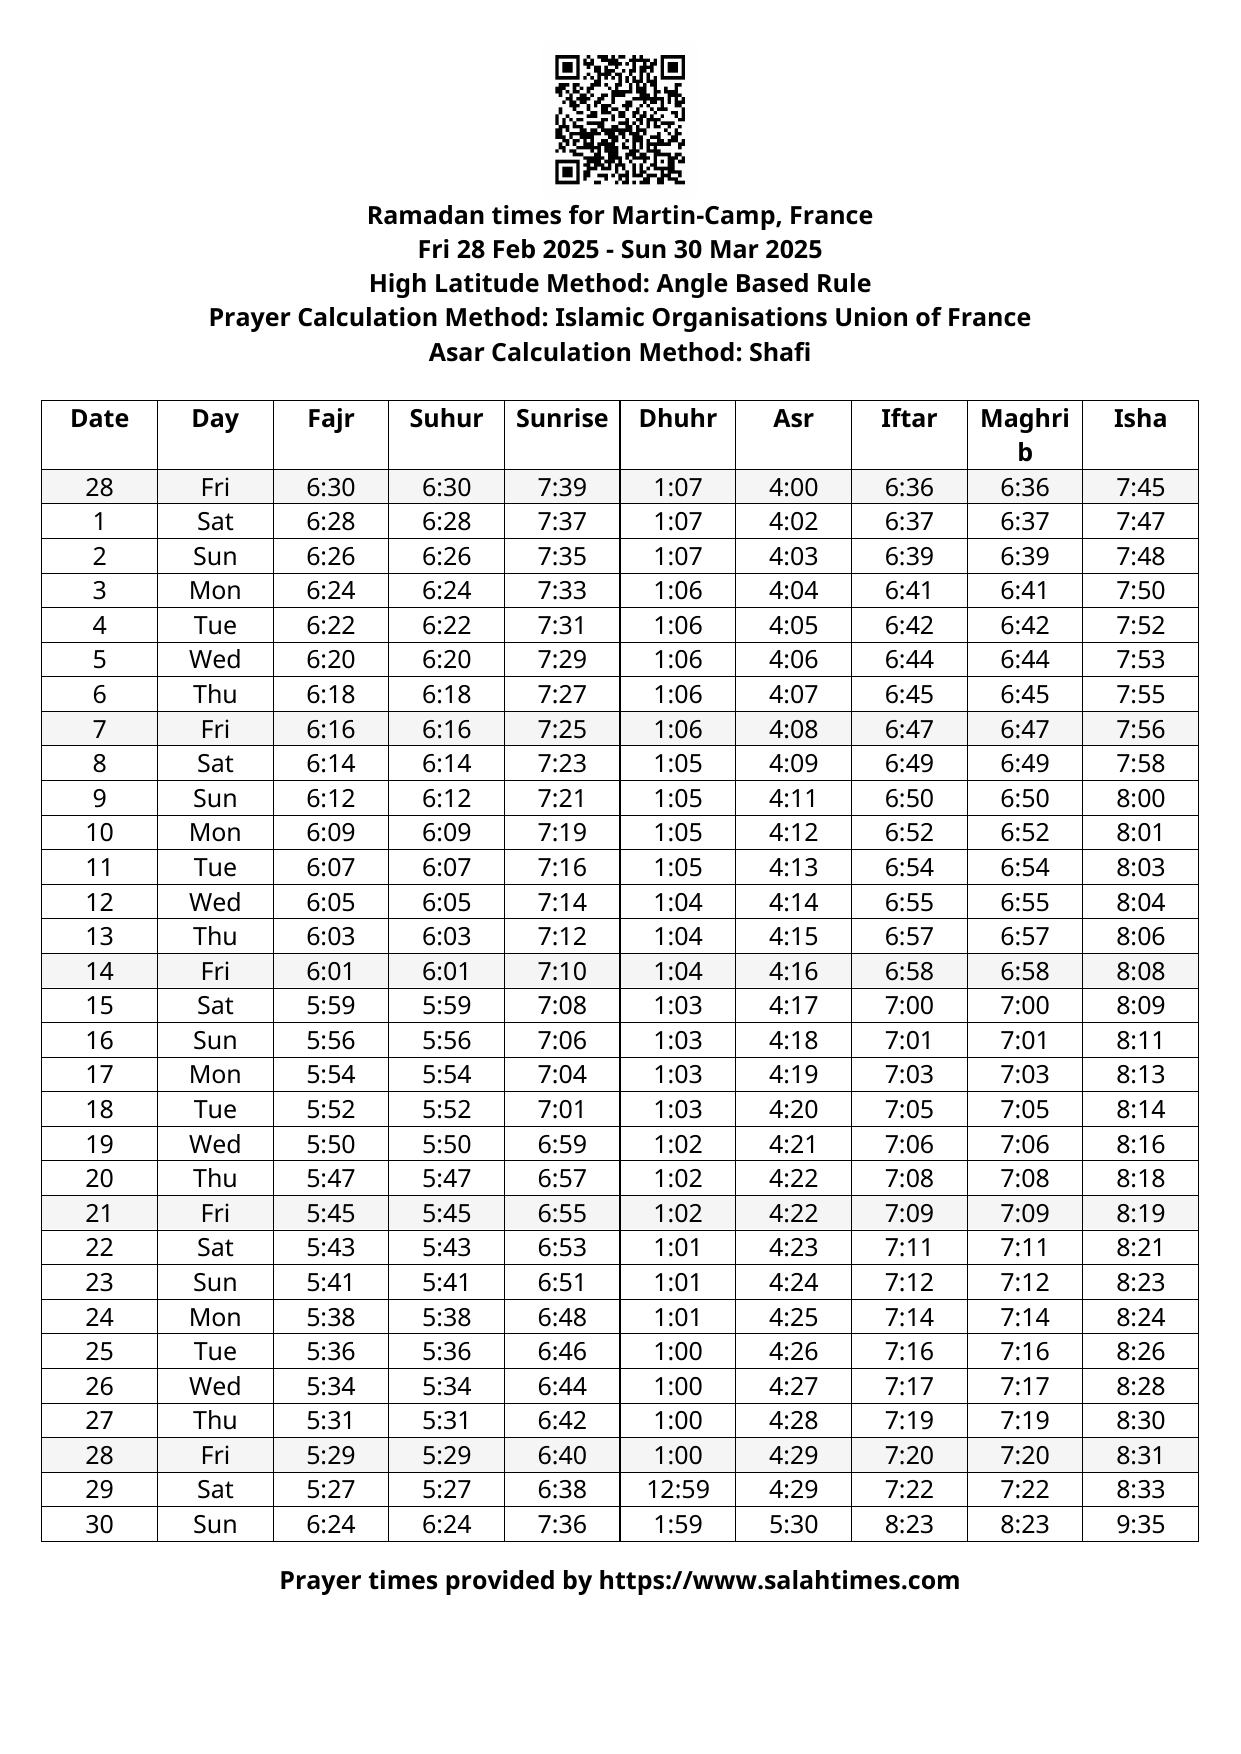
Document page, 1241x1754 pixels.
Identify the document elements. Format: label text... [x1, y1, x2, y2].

table_cell Sat [158, 1473, 273, 1506]
table_header Fajr [274, 401, 388, 469]
table_cell 4:27 [736, 1369, 851, 1402]
table_cell 4:00 [736, 470, 851, 503]
table_cell 6:44 [505, 1369, 619, 1402]
table_cell 6:12 [274, 781, 388, 814]
table_cell 6:07 [274, 850, 388, 884]
table_cell 1:59 [621, 1507, 735, 1541]
table_cell 1:00 [621, 1369, 735, 1402]
table_cell 5:29 [389, 1438, 504, 1472]
table_cell 6:26 [389, 539, 504, 572]
table_cell 6:24 [389, 574, 504, 607]
table_cell 6:47 [852, 712, 967, 745]
text High Latitude Method: Angle Based Rule [42, 266, 1198, 300]
table_cell Fri [158, 712, 273, 745]
table_cell 8:14 [1083, 1092, 1198, 1126]
table_cell 1:05 [621, 781, 735, 814]
table_header Asr [736, 401, 851, 469]
table_cell 5:45 [274, 1196, 388, 1229]
table_cell 6:01 [389, 954, 504, 987]
table_cell 8:24 [1083, 1300, 1198, 1333]
table_cell 10 [42, 816, 157, 849]
text Ramadan times for Martin-Camp, France [42, 198, 1198, 232]
table_cell 8:26 [1083, 1334, 1198, 1368]
table_cell Thu [158, 1404, 273, 1437]
table_cell 6:41 [852, 574, 967, 607]
table_cell 1:06 [621, 677, 735, 711]
table_cell 1:02 [621, 1127, 735, 1160]
table_cell 5:27 [274, 1473, 388, 1506]
table_cell 4:22 [736, 1196, 851, 1229]
table_cell 6:39 [968, 539, 1082, 572]
table_cell 6:14 [274, 746, 388, 780]
table_cell 1:06 [621, 712, 735, 745]
table_cell 7:00 [968, 989, 1082, 1022]
table_cell 5:41 [389, 1265, 504, 1299]
table_cell 7:31 [505, 608, 619, 642]
table_cell 28 [42, 470, 157, 503]
table_cell 7:17 [968, 1369, 1082, 1402]
table_cell 8:23 [852, 1507, 967, 1541]
table_cell 5:56 [389, 1023, 504, 1057]
table_cell 7:25 [505, 712, 619, 745]
table_cell 8:28 [1083, 1369, 1198, 1402]
table_cell 6:58 [852, 954, 967, 987]
table_cell 4:04 [736, 574, 851, 607]
table_cell 26 [42, 1369, 157, 1402]
table_cell 19 [42, 1127, 157, 1160]
table_cell 1:03 [621, 1023, 735, 1057]
table_cell 7:00 [852, 989, 967, 1022]
table_cell Fri [158, 954, 273, 987]
table_cell 7:16 [968, 1334, 1082, 1368]
table_cell 4:26 [736, 1334, 851, 1368]
table_cell 6:44 [968, 643, 1082, 676]
table_cell 7:27 [505, 677, 619, 711]
table_cell Sun [158, 781, 273, 814]
table_cell 7:09 [968, 1196, 1082, 1229]
table_cell 9:35 [1083, 1507, 1198, 1541]
table_cell 5:34 [274, 1369, 388, 1402]
table_cell Sun [158, 539, 273, 572]
table_cell 7:58 [1083, 746, 1198, 780]
table_cell 7:01 [505, 1092, 619, 1126]
table_cell 29 [42, 1473, 157, 1506]
table_cell Thu [158, 1161, 273, 1195]
table_cell 21 [42, 1196, 157, 1229]
table_cell 11 [42, 850, 157, 884]
table_cell 8:31 [1083, 1438, 1198, 1472]
table_cell 13 [42, 919, 157, 953]
table_cell Sun [158, 1023, 273, 1057]
table_cell 5:45 [389, 1196, 504, 1229]
table_cell 4 [42, 608, 157, 642]
table_cell Sat [158, 1231, 273, 1264]
table_cell 3 [42, 574, 157, 607]
table_cell 4:15 [736, 919, 851, 953]
table_cell 7:36 [505, 1507, 619, 1541]
table_cell 4:13 [736, 850, 851, 884]
table_cell 4:08 [736, 712, 851, 745]
table_cell 8:06 [1083, 919, 1198, 953]
table_cell 6:18 [274, 677, 388, 711]
table_cell 5:50 [274, 1127, 388, 1160]
table_cell 7:12 [852, 1265, 967, 1299]
table_cell 7 [42, 712, 157, 745]
table_header Dhuhr [621, 401, 735, 469]
table_cell 7:29 [505, 643, 619, 676]
table_cell 7:20 [968, 1438, 1082, 1472]
table_cell 5 [42, 643, 157, 676]
table_cell Tue [158, 850, 273, 884]
table_cell 7:48 [1083, 539, 1198, 572]
table_cell 6:54 [852, 850, 967, 884]
table_cell 7:14 [505, 885, 619, 918]
table_cell 6:38 [505, 1473, 619, 1506]
table_cell 5:43 [274, 1231, 388, 1264]
table_cell 7:20 [852, 1438, 967, 1472]
text Asar Calculation Method: Shafi [42, 334, 1198, 368]
table_cell 6:30 [389, 470, 504, 503]
table_cell 7:09 [852, 1196, 967, 1229]
table_cell 6:52 [968, 816, 1082, 849]
table_cell 7:03 [852, 1058, 967, 1091]
text Prayer times provided by https://www.salahtimes.com [42, 1563, 1198, 1597]
table_cell 7:03 [968, 1058, 1082, 1091]
table_cell 7:53 [1083, 643, 1198, 676]
table_cell 1:07 [621, 504, 735, 538]
table_cell 4:16 [736, 954, 851, 987]
table_cell 8:33 [1083, 1473, 1198, 1506]
table_header Sunrise [505, 401, 619, 469]
table_cell 2 [42, 539, 157, 572]
table_cell 5:31 [274, 1404, 388, 1437]
table_cell 5:54 [389, 1058, 504, 1091]
table_cell 4:19 [736, 1058, 851, 1091]
table_cell 6:24 [274, 574, 388, 607]
table_cell 6:59 [505, 1127, 619, 1160]
table_cell 7:06 [968, 1127, 1082, 1160]
table_cell 6:57 [852, 919, 967, 953]
table_cell 14 [42, 954, 157, 987]
table_cell 6:24 [274, 1507, 388, 1541]
table_cell 4:28 [736, 1404, 851, 1437]
table_cell 7:01 [852, 1023, 967, 1057]
table_cell 5:36 [274, 1334, 388, 1368]
table_cell 5:31 [389, 1404, 504, 1437]
table_cell 1:03 [621, 1092, 735, 1126]
table_cell 6:41 [968, 574, 1082, 607]
table_cell 6:12 [389, 781, 504, 814]
table_cell 25 [42, 1334, 157, 1368]
table_cell 7:11 [968, 1231, 1082, 1264]
table_cell 7:21 [505, 781, 619, 814]
table_cell 4:18 [736, 1023, 851, 1057]
table_cell 7:37 [505, 504, 619, 538]
table_cell 1:04 [621, 954, 735, 987]
table_cell 1:04 [621, 919, 735, 953]
table_cell 6:57 [505, 1161, 619, 1195]
table_cell 1:01 [621, 1265, 735, 1299]
table_cell 8:19 [1083, 1196, 1198, 1229]
table_cell 4:02 [736, 504, 851, 538]
table_cell 7:19 [968, 1404, 1082, 1437]
table_cell 6:40 [505, 1438, 619, 1472]
table_cell 8:09 [1083, 989, 1198, 1022]
table_cell 8:03 [1083, 850, 1198, 884]
table_cell 6:37 [968, 504, 1082, 538]
table_cell 4:12 [736, 816, 851, 849]
table_cell 4:23 [736, 1231, 851, 1264]
table_cell Thu [158, 677, 273, 711]
table_cell 16 [42, 1023, 157, 1057]
table_cell 7:12 [505, 919, 619, 953]
table_cell 1:03 [621, 989, 735, 1022]
table_cell 6:47 [968, 712, 1082, 745]
table_cell 4:22 [736, 1161, 851, 1195]
table_cell 6:55 [968, 885, 1082, 918]
text Prayer Calculation Method: Islamic Organisations Union of France [42, 300, 1198, 334]
table_cell Wed [158, 643, 273, 676]
table_cell 6:01 [274, 954, 388, 987]
table_cell 6:45 [968, 677, 1082, 711]
table_cell 12 [42, 885, 157, 918]
table_cell 18 [42, 1092, 157, 1126]
table_cell 7:45 [1083, 470, 1198, 503]
table_cell 7:16 [852, 1334, 967, 1368]
table_cell 6:03 [274, 919, 388, 953]
table_cell 7:50 [1083, 574, 1198, 607]
table_cell 6:20 [389, 643, 504, 676]
table_cell 4:17 [736, 989, 851, 1022]
table_cell 7:05 [968, 1092, 1082, 1126]
table_cell 4:14 [736, 885, 851, 918]
table_cell Mon [158, 1058, 273, 1091]
table_cell 6:42 [968, 608, 1082, 642]
table_cell 15 [42, 989, 157, 1022]
table_cell 12:59 [621, 1473, 735, 1506]
table_cell 7:22 [852, 1473, 967, 1506]
table_cell 1:05 [621, 816, 735, 849]
table_header Day [158, 401, 273, 469]
table_cell 6:49 [852, 746, 967, 780]
table_cell 8:23 [1083, 1265, 1198, 1299]
table_cell 6:50 [852, 781, 967, 814]
picture [542, 41, 699, 198]
table_cell 8:04 [1083, 885, 1198, 918]
table_cell 4:21 [736, 1127, 851, 1160]
table_cell 7:22 [968, 1473, 1082, 1506]
table_cell 6:09 [274, 816, 388, 849]
table_cell 7:52 [1083, 608, 1198, 642]
table_cell 5:59 [389, 989, 504, 1022]
table_cell 5:30 [736, 1507, 851, 1541]
table_cell 1:06 [621, 574, 735, 607]
table_cell 5:36 [389, 1334, 504, 1368]
table_cell 6:42 [505, 1404, 619, 1437]
table_cell Fri [158, 1196, 273, 1229]
table_cell 7:06 [505, 1023, 619, 1057]
table_cell 7:35 [505, 539, 619, 572]
table_cell 1 [42, 504, 157, 538]
table_cell Mon [158, 574, 273, 607]
table_cell 1:06 [621, 643, 735, 676]
table_cell 6:57 [968, 919, 1082, 953]
table_cell 1:01 [621, 1300, 735, 1333]
table_cell Sun [158, 1265, 273, 1299]
table_cell 27 [42, 1404, 157, 1437]
table_cell 1:05 [621, 746, 735, 780]
table_cell Mon [158, 1300, 273, 1333]
table_cell Sun [158, 1507, 273, 1541]
table_cell 5:29 [274, 1438, 388, 1472]
table_cell 6:22 [389, 608, 504, 642]
table_cell 6:09 [389, 816, 504, 849]
table_cell 7:14 [852, 1300, 967, 1333]
table_cell 1:03 [621, 1058, 735, 1091]
table_cell 6:51 [505, 1265, 619, 1299]
table_cell 5:47 [389, 1161, 504, 1195]
table_cell 5:59 [274, 989, 388, 1022]
table_cell 9 [42, 781, 157, 814]
table_cell 4:29 [736, 1473, 851, 1506]
table_cell 5:50 [389, 1127, 504, 1160]
table_cell Sat [158, 746, 273, 780]
table_cell 5:52 [274, 1092, 388, 1126]
table_header Iftar [852, 401, 967, 469]
table_cell Fri [158, 1438, 273, 1472]
table_cell 6:05 [389, 885, 504, 918]
table_cell 5:38 [274, 1300, 388, 1333]
table_cell 7:08 [505, 989, 619, 1022]
table_cell 6:44 [852, 643, 967, 676]
table_cell 4:07 [736, 677, 851, 711]
table_cell 6:54 [968, 850, 1082, 884]
table_cell 7:05 [852, 1092, 967, 1126]
table_cell 7:16 [505, 850, 619, 884]
table_cell 6:26 [274, 539, 388, 572]
table_cell Wed [158, 1127, 273, 1160]
table_cell 6:36 [852, 470, 967, 503]
table_cell Thu [158, 919, 273, 953]
table_cell 8:01 [1083, 816, 1198, 849]
table_cell 7:14 [968, 1300, 1082, 1333]
table_cell 7:17 [852, 1369, 967, 1402]
table_cell 1:06 [621, 608, 735, 642]
table_cell 7:04 [505, 1058, 619, 1091]
table_cell 7:12 [968, 1265, 1082, 1299]
table_cell 1:00 [621, 1404, 735, 1437]
table_cell 7:19 [852, 1404, 967, 1437]
table_cell 7:33 [505, 574, 619, 607]
table_cell 1:00 [621, 1438, 735, 1472]
table_cell 7:10 [505, 954, 619, 987]
table_cell 7:08 [968, 1161, 1082, 1195]
table_cell 6:52 [852, 816, 967, 849]
table_cell 8 [42, 746, 157, 780]
table_cell 5:43 [389, 1231, 504, 1264]
table_cell 6:37 [852, 504, 967, 538]
table_header Isha [1083, 401, 1198, 469]
table_cell 7:08 [852, 1161, 967, 1195]
table_cell 1:05 [621, 850, 735, 884]
table_cell 7:55 [1083, 677, 1198, 711]
table_cell 8:08 [1083, 954, 1198, 987]
table_cell Mon [158, 816, 273, 849]
table_cell 5:52 [389, 1092, 504, 1126]
table_cell 7:06 [852, 1127, 967, 1160]
table_cell 6:50 [968, 781, 1082, 814]
table_cell Sat [158, 989, 273, 1022]
table_cell 6:07 [389, 850, 504, 884]
table_cell Wed [158, 1369, 273, 1402]
table_cell 6:42 [852, 608, 967, 642]
table_cell 4:25 [736, 1300, 851, 1333]
table_cell 1:04 [621, 885, 735, 918]
table_cell 5:27 [389, 1473, 504, 1506]
table_cell 6:14 [389, 746, 504, 780]
text Fri 28 Feb 2025 - Sun 30 Mar 2025 [42, 232, 1198, 266]
table_cell 4:09 [736, 746, 851, 780]
table_cell Tue [158, 608, 273, 642]
table_cell 7:23 [505, 746, 619, 780]
table_cell 7:19 [505, 816, 619, 849]
table_cell 7:11 [852, 1231, 967, 1264]
table_cell 6:18 [389, 677, 504, 711]
table_cell 6:05 [274, 885, 388, 918]
table_cell 8:13 [1083, 1058, 1198, 1091]
table_cell Tue [158, 1092, 273, 1126]
table_cell 6:55 [852, 885, 967, 918]
table_cell 6:45 [852, 677, 967, 711]
table_cell 28 [42, 1438, 157, 1472]
table_cell 7:56 [1083, 712, 1198, 745]
table_cell 6:55 [505, 1196, 619, 1229]
table_cell 17 [42, 1058, 157, 1091]
table_cell 8:11 [1083, 1023, 1198, 1057]
table_cell 6:48 [505, 1300, 619, 1333]
table_cell 23 [42, 1265, 157, 1299]
table_cell 5:47 [274, 1161, 388, 1195]
table_cell 5:56 [274, 1023, 388, 1057]
table_cell 4:11 [736, 781, 851, 814]
table_cell Fri [158, 470, 273, 503]
table_cell 4:06 [736, 643, 851, 676]
table_cell Tue [158, 1334, 273, 1368]
table_cell 7:39 [505, 470, 619, 503]
table_header Suhur [389, 401, 504, 469]
table_cell 1:00 [621, 1334, 735, 1368]
table_cell 8:30 [1083, 1404, 1198, 1437]
table_header Date [42, 401, 157, 469]
table_cell 22 [42, 1231, 157, 1264]
table_cell 5:38 [389, 1300, 504, 1333]
table_cell 4:29 [736, 1438, 851, 1472]
table_cell 8:23 [968, 1507, 1082, 1541]
table_cell Sat [158, 504, 273, 538]
table_cell 6:30 [274, 470, 388, 503]
table_cell 1:07 [621, 470, 735, 503]
table_cell 8:16 [1083, 1127, 1198, 1160]
table_cell 1:01 [621, 1231, 735, 1264]
table_cell 8:18 [1083, 1161, 1198, 1195]
table_cell 4:05 [736, 608, 851, 642]
table_cell 7:47 [1083, 504, 1198, 538]
table_cell 30 [42, 1507, 157, 1541]
table_cell 6:28 [389, 504, 504, 538]
table_cell 6:28 [274, 504, 388, 538]
table_header Maghrib [968, 401, 1082, 469]
table_cell 6:03 [389, 919, 504, 953]
table_cell 20 [42, 1161, 157, 1195]
table_cell 5:41 [274, 1265, 388, 1299]
table_cell 6:39 [852, 539, 967, 572]
table_cell 6:36 [968, 470, 1082, 503]
table_cell 6:24 [389, 1507, 504, 1541]
table_cell 5:34 [389, 1369, 504, 1402]
table_cell 24 [42, 1300, 157, 1333]
table_cell 6:53 [505, 1231, 619, 1264]
table_cell 1:07 [621, 539, 735, 572]
table_cell 4:03 [736, 539, 851, 572]
table_cell 6:46 [505, 1334, 619, 1368]
table_cell 4:20 [736, 1092, 851, 1126]
table_cell Wed [158, 885, 273, 918]
table_cell 1:02 [621, 1196, 735, 1229]
table_cell 5:54 [274, 1058, 388, 1091]
table_cell 7:01 [968, 1023, 1082, 1057]
table_cell 1:02 [621, 1161, 735, 1195]
table_cell 4:24 [736, 1265, 851, 1299]
table_cell 6:49 [968, 746, 1082, 780]
table_cell 6:22 [274, 608, 388, 642]
table_cell 6:16 [274, 712, 388, 745]
table_cell 8:00 [1083, 781, 1198, 814]
table_cell 6 [42, 677, 157, 711]
table_cell 6:58 [968, 954, 1082, 987]
table_cell 6:16 [389, 712, 504, 745]
table_cell 8:21 [1083, 1231, 1198, 1264]
table_cell 6:20 [274, 643, 388, 676]
